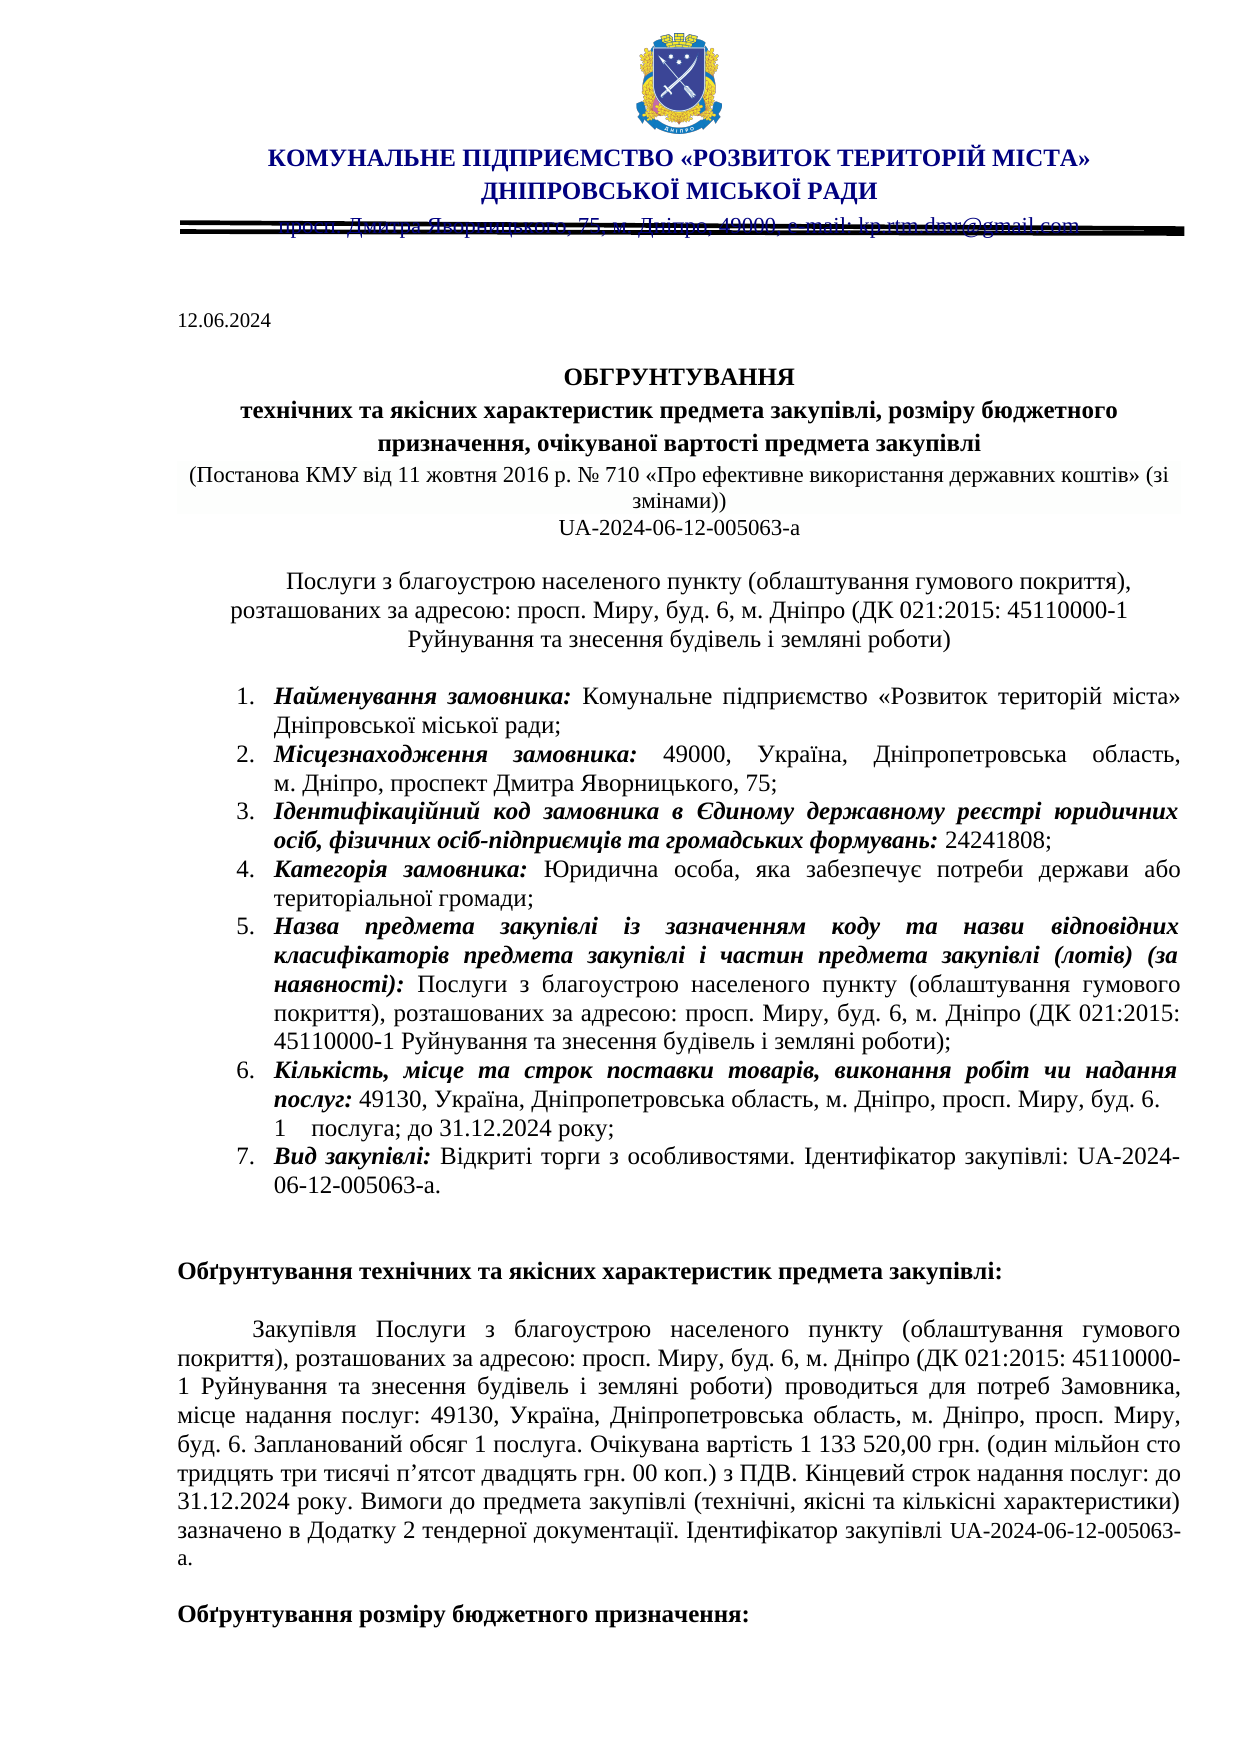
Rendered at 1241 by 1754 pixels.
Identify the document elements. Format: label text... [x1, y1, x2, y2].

list Назва предмета закупівлі із зазначенням коду та назви відповідних класифікаторів предмета закупівлі і частин предмета закупівлі (лотів) (за наявності): Послуги з благоустрою населеного пункту (облаштування гумового покриття), розташованих за адресою: просп. Миру, буд. 6, м. Дніпро (ДК 021:2015: 45110000-1 Руйнування та знесення будівель і земляні роботи); [236, 911, 1181, 1055]
text 12.06.2024 [177, 308, 1181, 332]
list Кількість, місце та строк поставки товарів, виконання робіт чи надання послуг: 49130, Україна, Дніпропетровська область, м. Дніпро, просп. Миру, буд. 6. [236, 1055, 1181, 1113]
picture [636, 33, 722, 134]
list Ідентифікаційний код замовника в Єдиному державному реєстрі юридичних осіб, фізичних осіб-підприємців та громадських формувань: 24241808; [236, 796, 1181, 854]
text технічних та якісних характеристик предмета закупівлі, розміру бюджетного призначення, очікуваної вартості предмета закупівлі [177, 395, 1181, 457]
text Послуги з благоустрою населеного пункту (облаштування гумового покриття), розташованих за адресою: просп. Миру, буд. 6, м. Дніпро (ДК 021:2015: 45110000-1 Руйнування та знесення будівель і земляні роботи) [177, 566, 1181, 653]
list Вид закупівлі: Відкриті торги з особливостями. Ідентифікатор закупівлі: UA-2024-06-12-005063-a. [236, 1141, 1181, 1199]
list Місцезнаходження замовника: 49000, Україна, Дніпропетровська область, м. Дніпро, проспект Дмитра Яворницького, 75; [236, 739, 1181, 796]
text Обґрунтування розміру бюджетного призначення: [177, 1599, 1181, 1628]
list послуга; до 31.12.2024 року; [274, 1113, 1181, 1141]
list Найменування замовника: Комунальне підприємство «Розвиток територій міста» Дніпровської міської ради; [236, 681, 1181, 739]
text Закупівля Послуги з благоустрою населеного пункту (облаштування гумового покриття), розташованих за адресою: просп. Миру, буд. 6, м. Дніпро (ДК 021:2015: 45110000-1 Руйнування та знесення будівель і земляні роботи) проводиться для потреб Замовника, місце надання послуг: 49130, Україна, Дніпропетровська область, м. Дніпро, просп. Миру, буд. 6. Запланований обсяг 1 послуга. Очікувана вартість 1 133 520,00 грн. (один мільйон сто тридцять три тисячі п’ятсот двадцять грн. 00 коп.) з ПДВ. Кінцевий строк надання послуг: до 31.12.2024 року. Вимоги до предмета закупівлі (технічні, якісні та кількісні характеристики) зазначено в Додатку 2 тендерної документації. Ідентифікатор закупівлі UA-2024-06-12-005063-a. [177, 1314, 1181, 1570]
text UA-2024-06-12-005063-a [177, 514, 1181, 540]
text Обґрунтування технічних та якісних характеристик предмета закупівлі: [177, 1256, 1181, 1285]
text ОБГРУНТУВАННЯ [177, 362, 1181, 391]
list Категорія замовника: Юридична особа, яка забезпечує потреби держави або територіальної громади; [236, 854, 1181, 911]
text (Постанова КМУ від 11 жовтня 2016 р. № 710 «Про ефективне використання державних коштів» (зі змінами)) [177, 461, 1181, 514]
